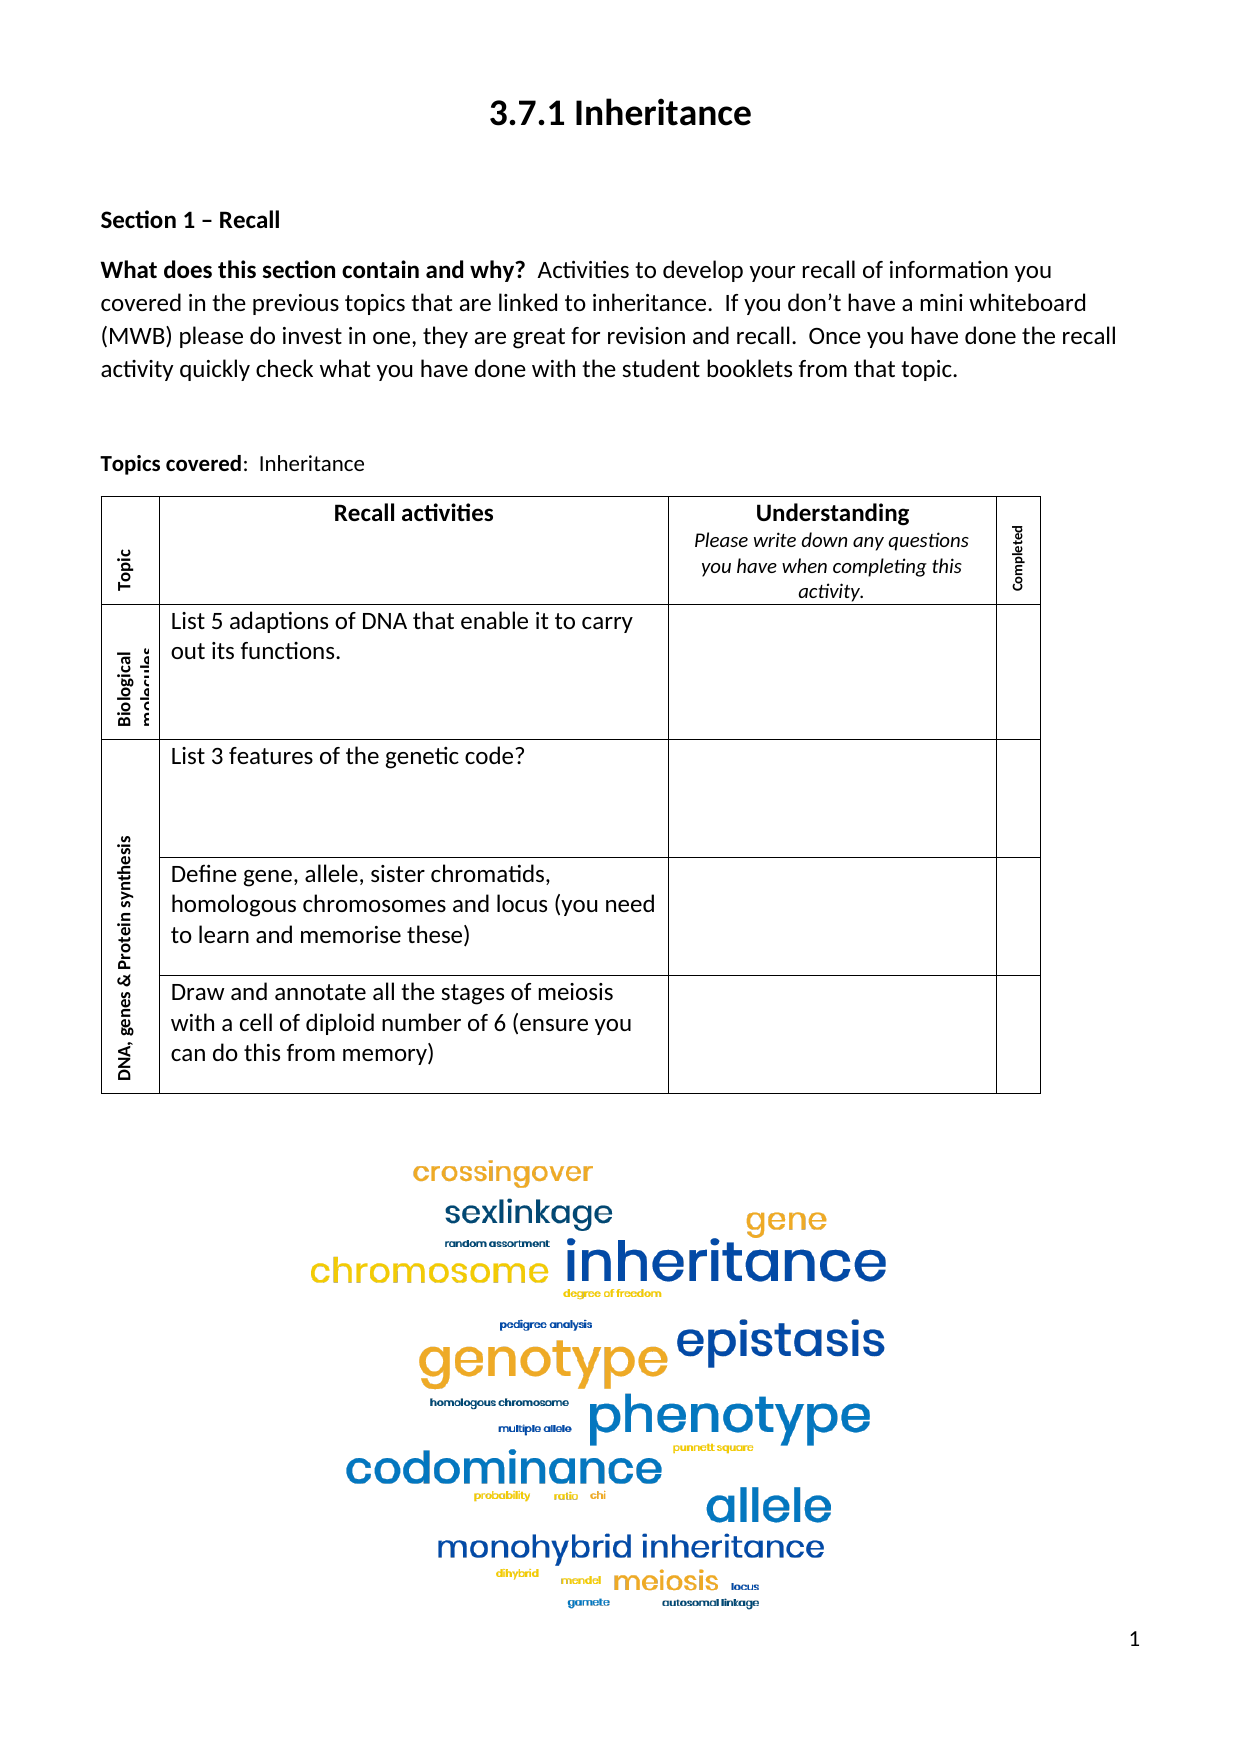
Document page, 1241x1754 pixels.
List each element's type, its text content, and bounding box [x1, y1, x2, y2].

table_cell DNA, genes & Protein synthesis [102, 740, 159, 1093]
table_cell [997, 976, 1040, 1093]
text Topics covered: Inheritance [100, 449, 1140, 477]
table_cell Draw and annotate all the stages of meiosis with a cell of diploid number of 6 (ensure you can do this from memory) [160, 976, 668, 1093]
table_cell List 5 adaptions of DNA that enable it to carry out its functions. [160, 605, 668, 739]
picture [270, 1155, 965, 1621]
table_header Recall activities [160, 497, 668, 604]
table_cell [997, 740, 1040, 857]
table_cell [669, 858, 996, 975]
table_cell Define gene, allele, sister chromatids, homologous chromosomes and locus (you need to learn and memorise these) [160, 858, 668, 975]
table_cell [997, 858, 1040, 975]
table_cell [669, 740, 996, 857]
table_cell List 3 features of the genetic code? [160, 740, 668, 857]
text Section 1 – Recall [100, 204, 1140, 235]
table_cell Biological molecules [102, 605, 159, 739]
table_cell [669, 605, 996, 739]
table_header Completed [997, 497, 1040, 604]
text What does this section contain and why? Activities to develop your recall of information you covered in the previous topics that are linked to inheritance. If you don’t have a mini whiteboard (MWB) please do invest in one, they are great for revision and recall. Once you have done the recall activity quickly check what you have done with the student booklets from that topic. [100, 254, 1140, 383]
table_cell [997, 605, 1040, 739]
table_header Topic [102, 497, 159, 604]
table_cell [669, 976, 996, 1093]
text 3.7.1 Inheritance [100, 89, 1140, 134]
table_header Understanding Please write down any questions you have when completing this activity. [669, 497, 996, 604]
